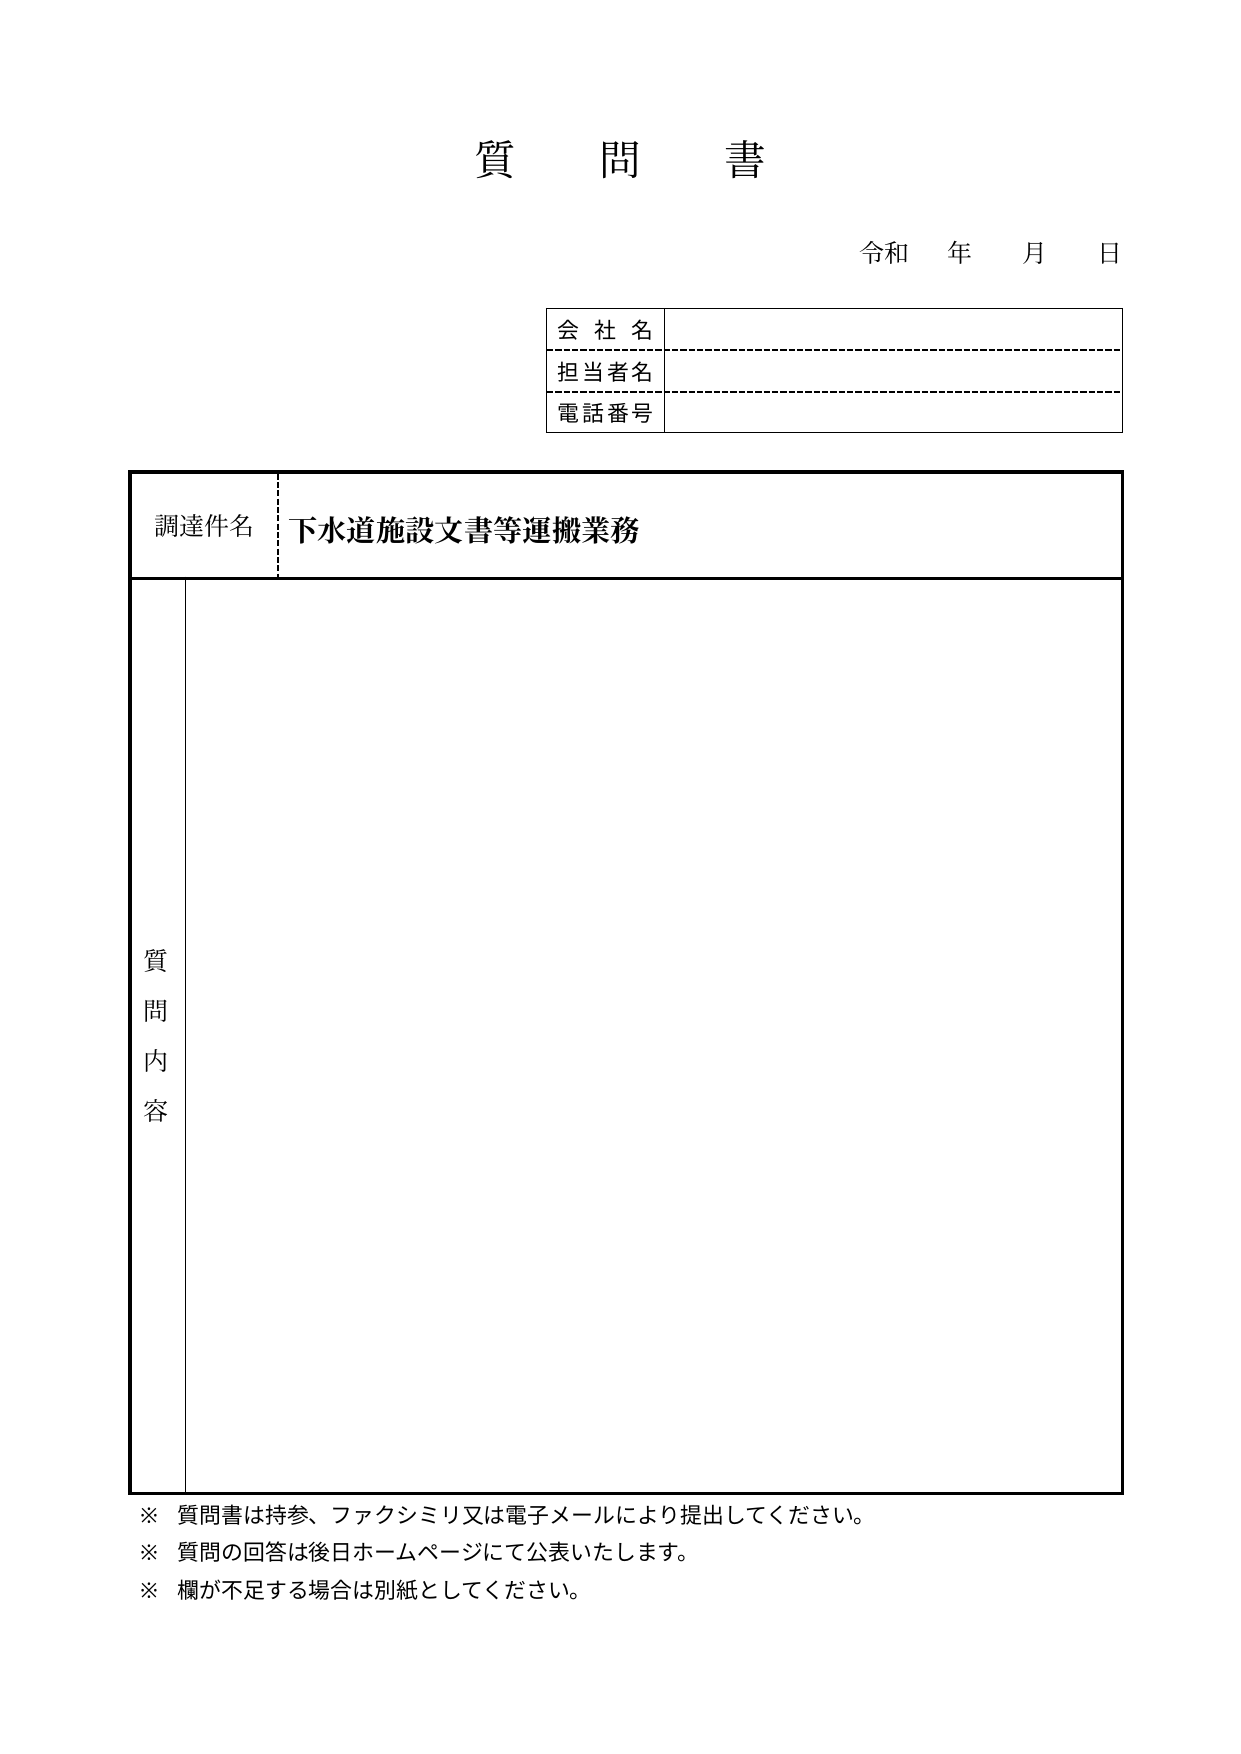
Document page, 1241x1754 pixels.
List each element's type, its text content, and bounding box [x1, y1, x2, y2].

table_cell 電話番号 [547, 391, 664, 432]
table_cell [665, 391, 1122, 432]
table_cell 担当者名 [547, 349, 664, 391]
table_header 下水道施設文書等運搬業務 [278, 474, 1121, 577]
text 令和 年 月 日 [207, 233, 1122, 270]
table_cell [186, 580, 1121, 1492]
table_header 調達件名 [132, 474, 278, 577]
table_cell [665, 349, 1122, 391]
list 質問の回答は後日ホームページにて公表いたします。 [140, 1533, 1122, 1570]
list 質問書は持参、ファクシミリ又は電子メールにより提出してください。 [140, 1495, 1122, 1533]
table_cell 質 問 内 容 [132, 580, 185, 1492]
text 質 問 書 [118, 120, 1122, 195]
list 欄が不足する場合は別紙としてください。 [140, 1570, 1122, 1608]
table_header 会社名 [547, 309, 664, 349]
table_header [665, 309, 1122, 349]
